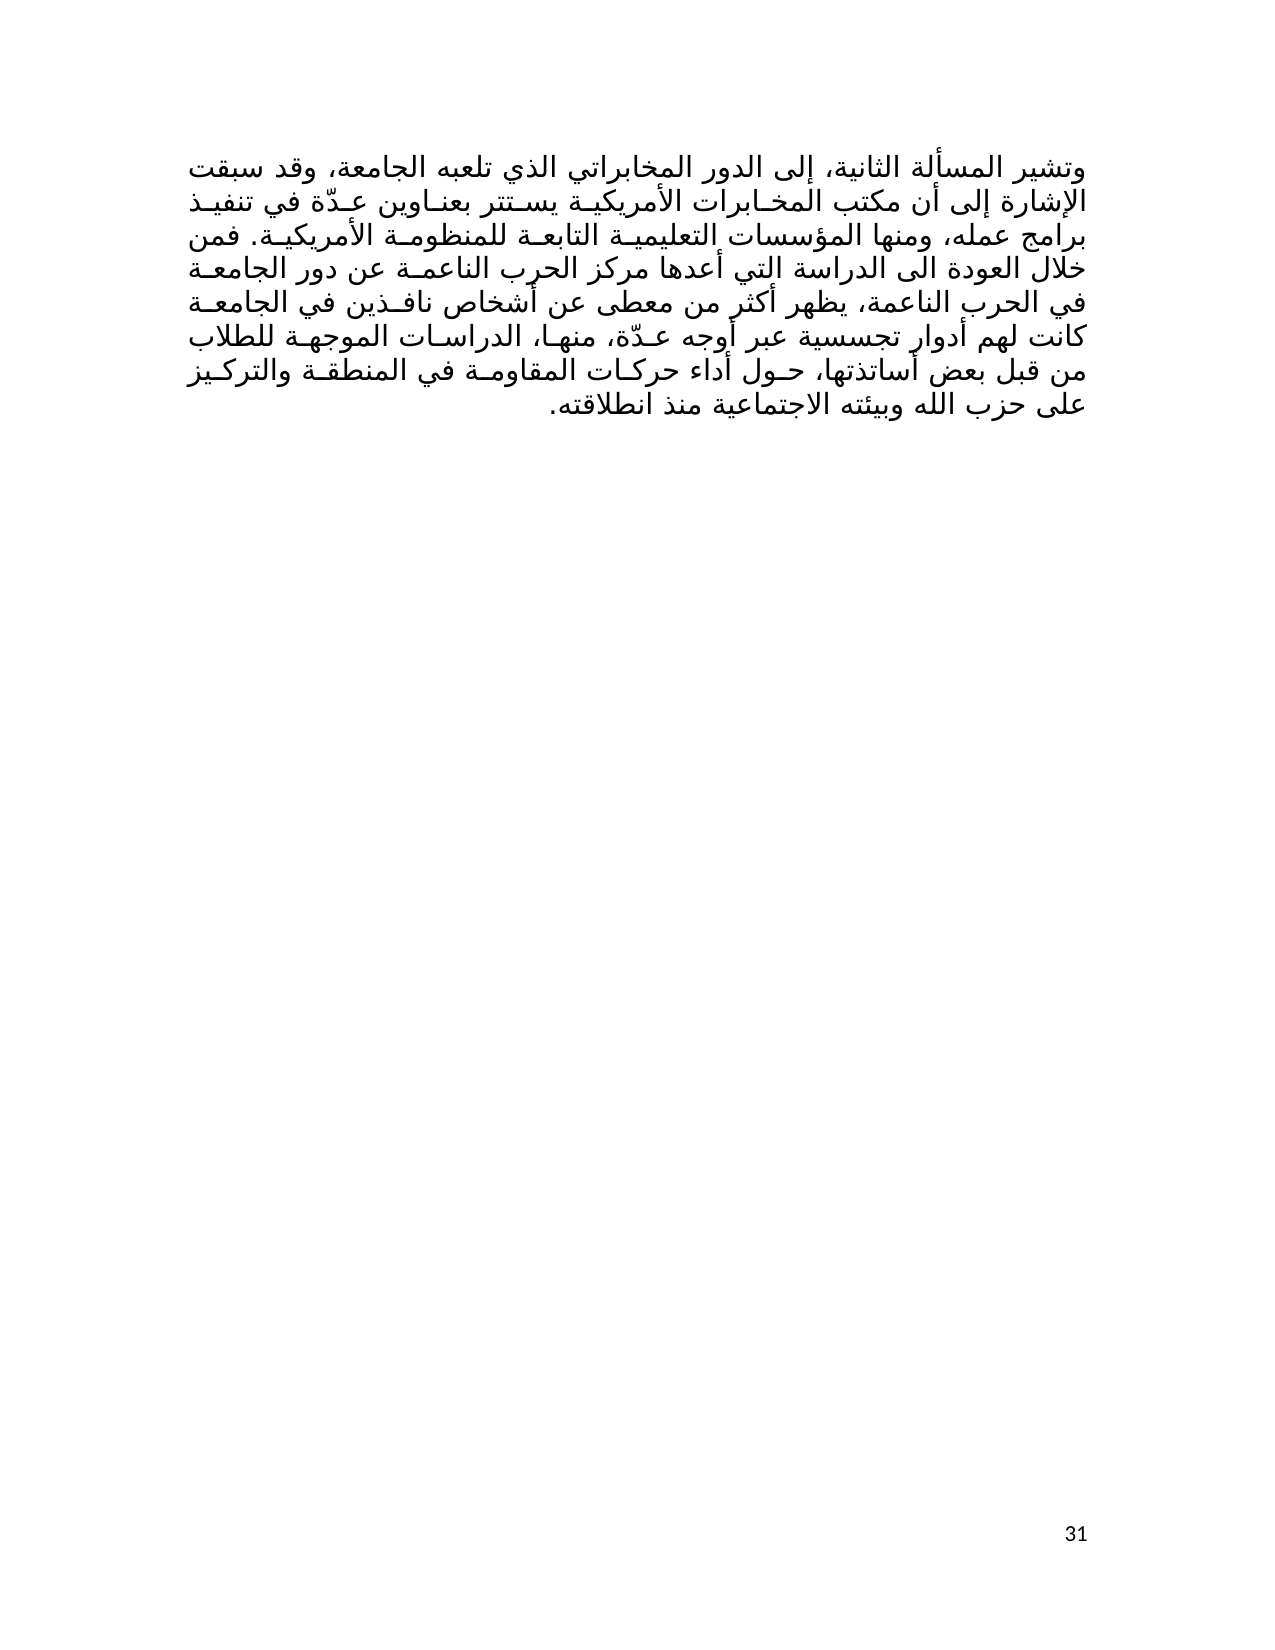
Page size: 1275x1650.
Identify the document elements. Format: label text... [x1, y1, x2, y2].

text وتشير المسألة الثانية، إلى الدور المخابراتي الذي تلعبه الجامعة، وقد سبقت الإشارة إلى أن مكتب المخابرات الأمريكية يستتر بعناوين عدّة في تنفيذ برامج عمله، ومنها المؤسسات التعليمية التابعة للمنظومة الأمريكية. فمن خلال العودة الى الدراسة التي أعدها مركز الحرب الناعمة عن دور الجامعة في الحرب الناعمة، يظهر أكثر من معطى عن أشخاص نافذين في الجامعة كانت لهم أدوار تجسسية عبر أوجه عدّة، منها، الدراسات الموجهة للطلاب من قبل بعض أساتذتها، حول أداء حركات المقاومة في المنطقة والتركيز على حزب الله وبيئته الاجتماعية منذ انطلاقته. [187, 150, 1087, 422]
